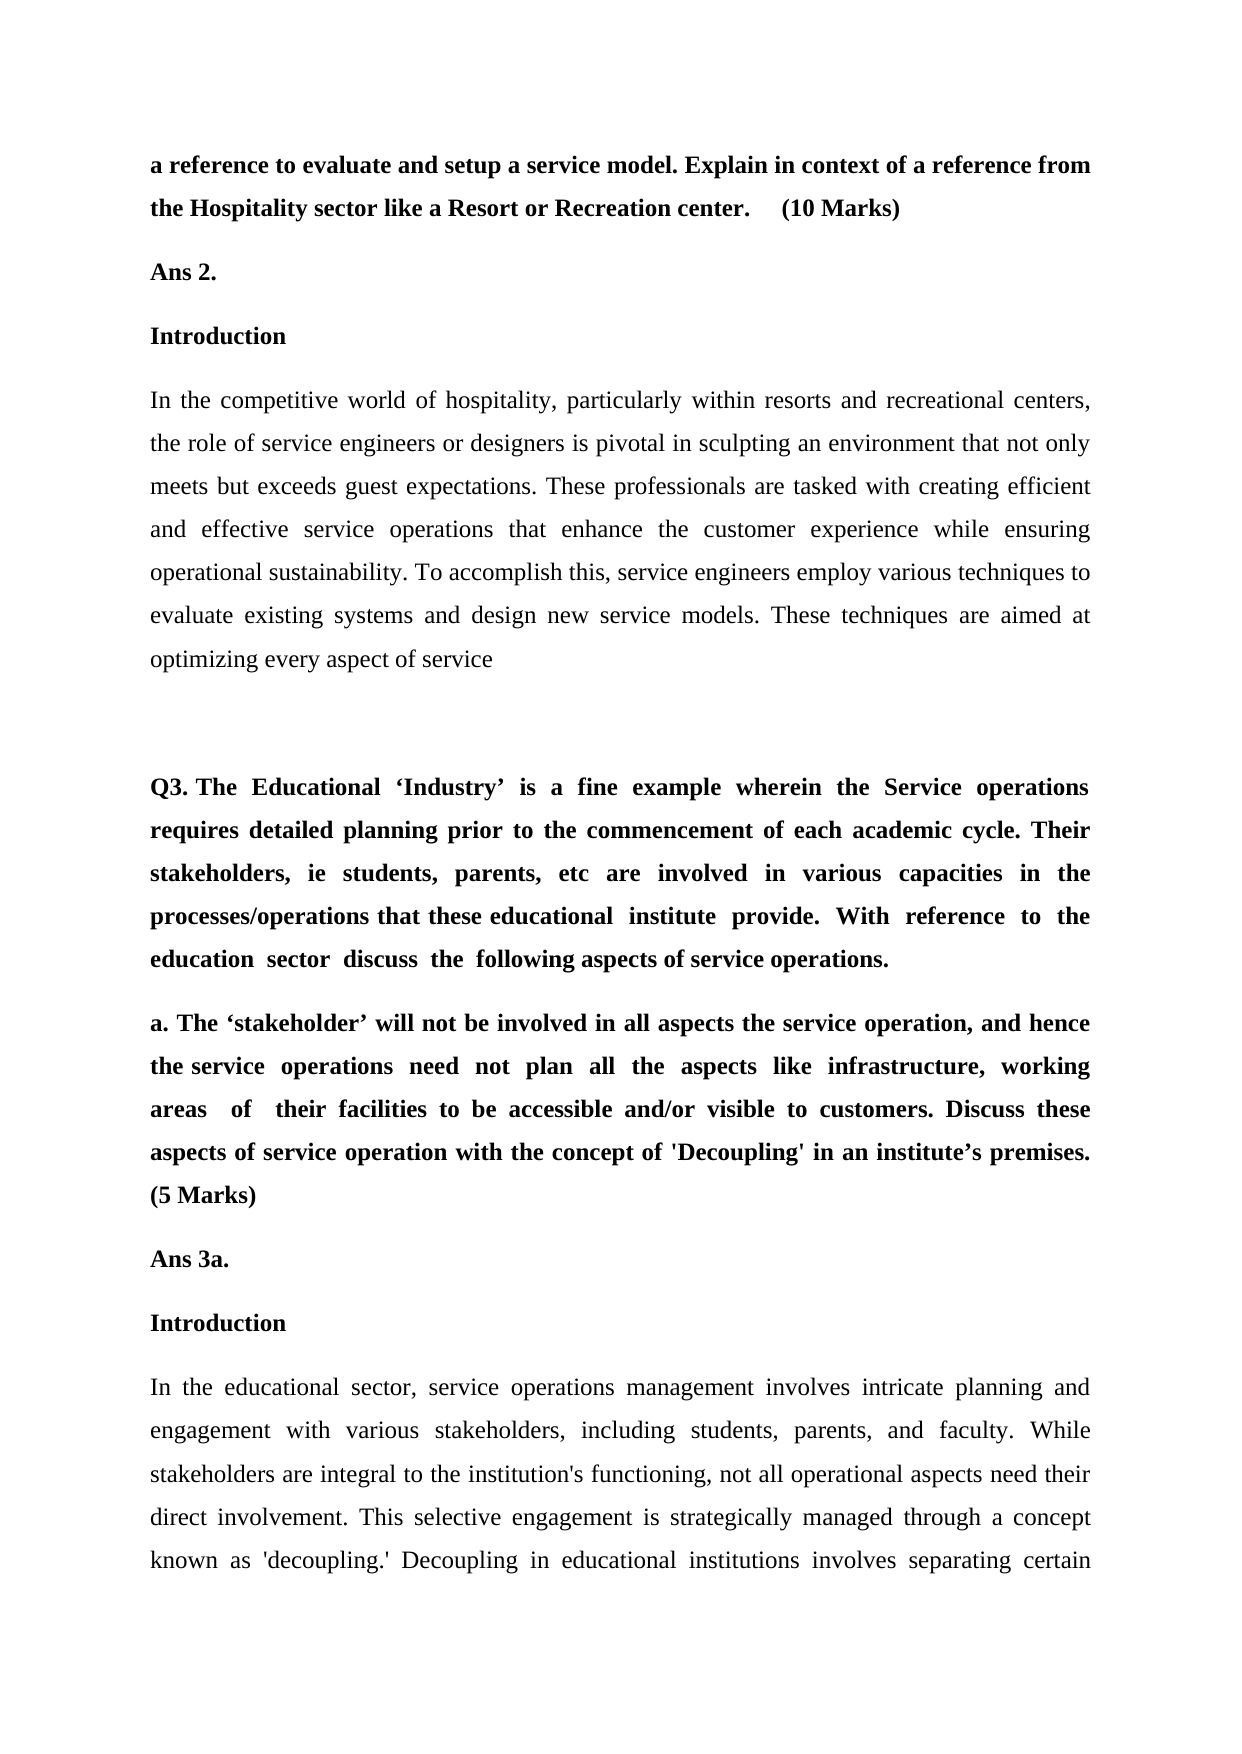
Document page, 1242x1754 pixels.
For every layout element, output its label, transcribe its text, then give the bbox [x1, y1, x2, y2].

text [150, 1372, 1092, 1574]
text Q3. The Educational ‘Industry’ is a fine example wherein the Service operations requires detailed planning prior to the commencement of each academic cycle. Their stakeholders, ie students, parents, etc are involved in various capacities in the processes/operations that these educational institute provide. With reference to the education sector discuss the following aspects of service operations. [150, 772, 1092, 973]
text a. The ‘stakeholder’ will not be involved in all aspects the service operation, and hence the service operations need not plan all the aspects like infrastructure, working areas of their facilities to be accessible and/or visible to customers. Discuss these aspects of service operation with the concept of 'Decoupling' in an institute’s premises. (5 Marks) [150, 1008, 1092, 1209]
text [150, 150, 1092, 222]
text Ans 3a. [150, 1244, 1092, 1273]
text In the competitive world of hospitality, particularly within resorts and recreational centers, the role of service engineers or designers is pivotal in sculpting an environment that not only meets but exceeds guest expectations. These professionals are tasked with creating efficient and effective service operations that enhance the customer experience while ensuring operational sustainability. To accomplish this, service engineers employ various techniques to evaluate existing systems and design new service models. These techniques are aimed at optimizing every aspect of service [150, 385, 1092, 672]
text Introduction [150, 1308, 1092, 1337]
text Introduction [150, 321, 1092, 350]
text Ans 2. [150, 257, 1092, 286]
